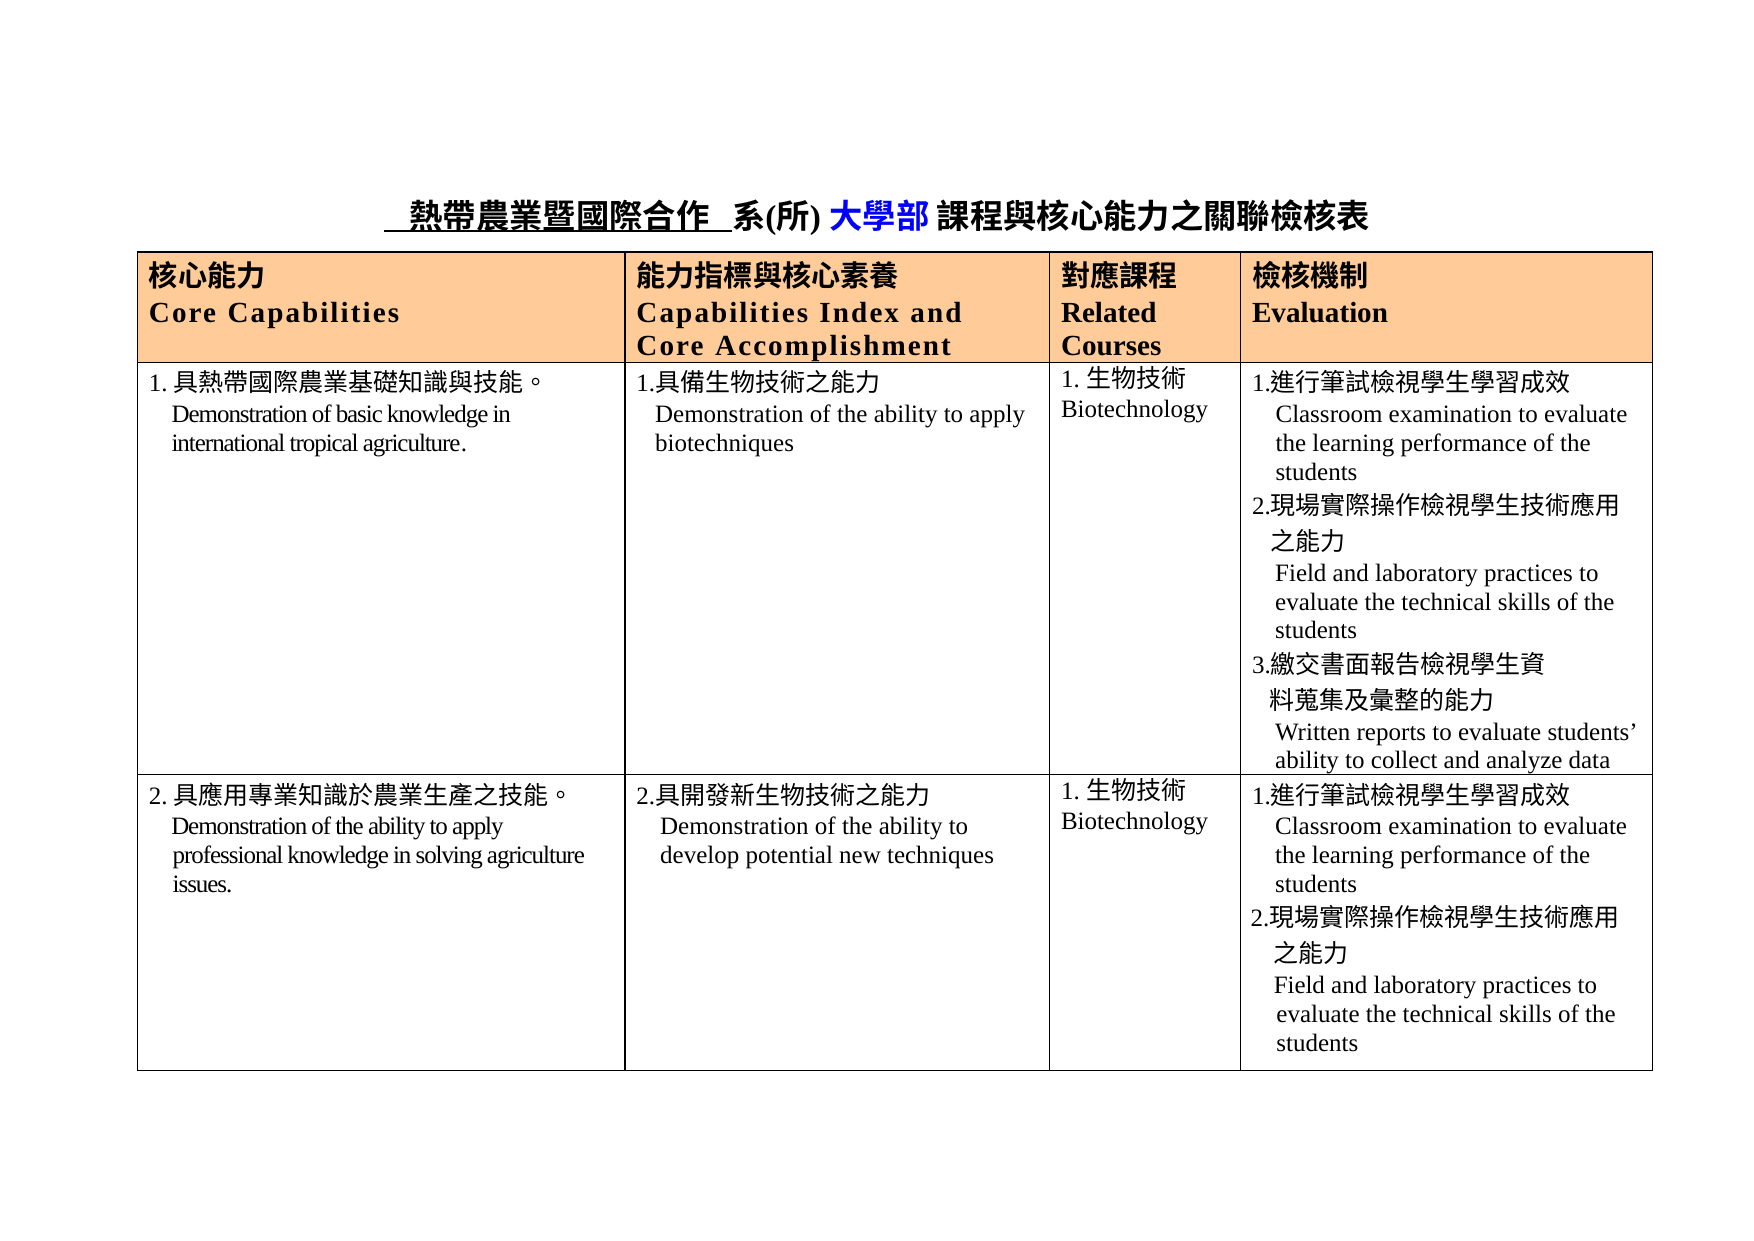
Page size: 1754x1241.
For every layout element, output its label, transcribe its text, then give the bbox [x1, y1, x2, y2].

table_header 核心能力 Core Capabilities [138, 253, 624, 362]
table_header 能力指標與核心素養 Capabilities Index and Core Accomplishment [626, 253, 1049, 362]
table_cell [626, 775, 1049, 1070]
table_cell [1050, 775, 1240, 1070]
table_cell 1.具備生物技術之能力 Demonstration of the ability to apply biotechniques [626, 363, 1049, 774]
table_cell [1241, 775, 1652, 1070]
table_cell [138, 775, 624, 1070]
table_header 對應課程 Related Courses [1050, 253, 1240, 362]
table_cell 1. 生物技術 Biotechnology [1050, 363, 1240, 774]
table_cell 1. 具熱帶國際農業基礎知識與技能。 Demonstration of basic knowledge in international tropical agriculture. [138, 363, 624, 774]
table_header 檢核機制 Evaluation [1241, 253, 1652, 362]
text 熱帶農業暨國際合作 系(所) 大學部 課程與核心能力之關聯檢核表 [112, 176, 1641, 251]
